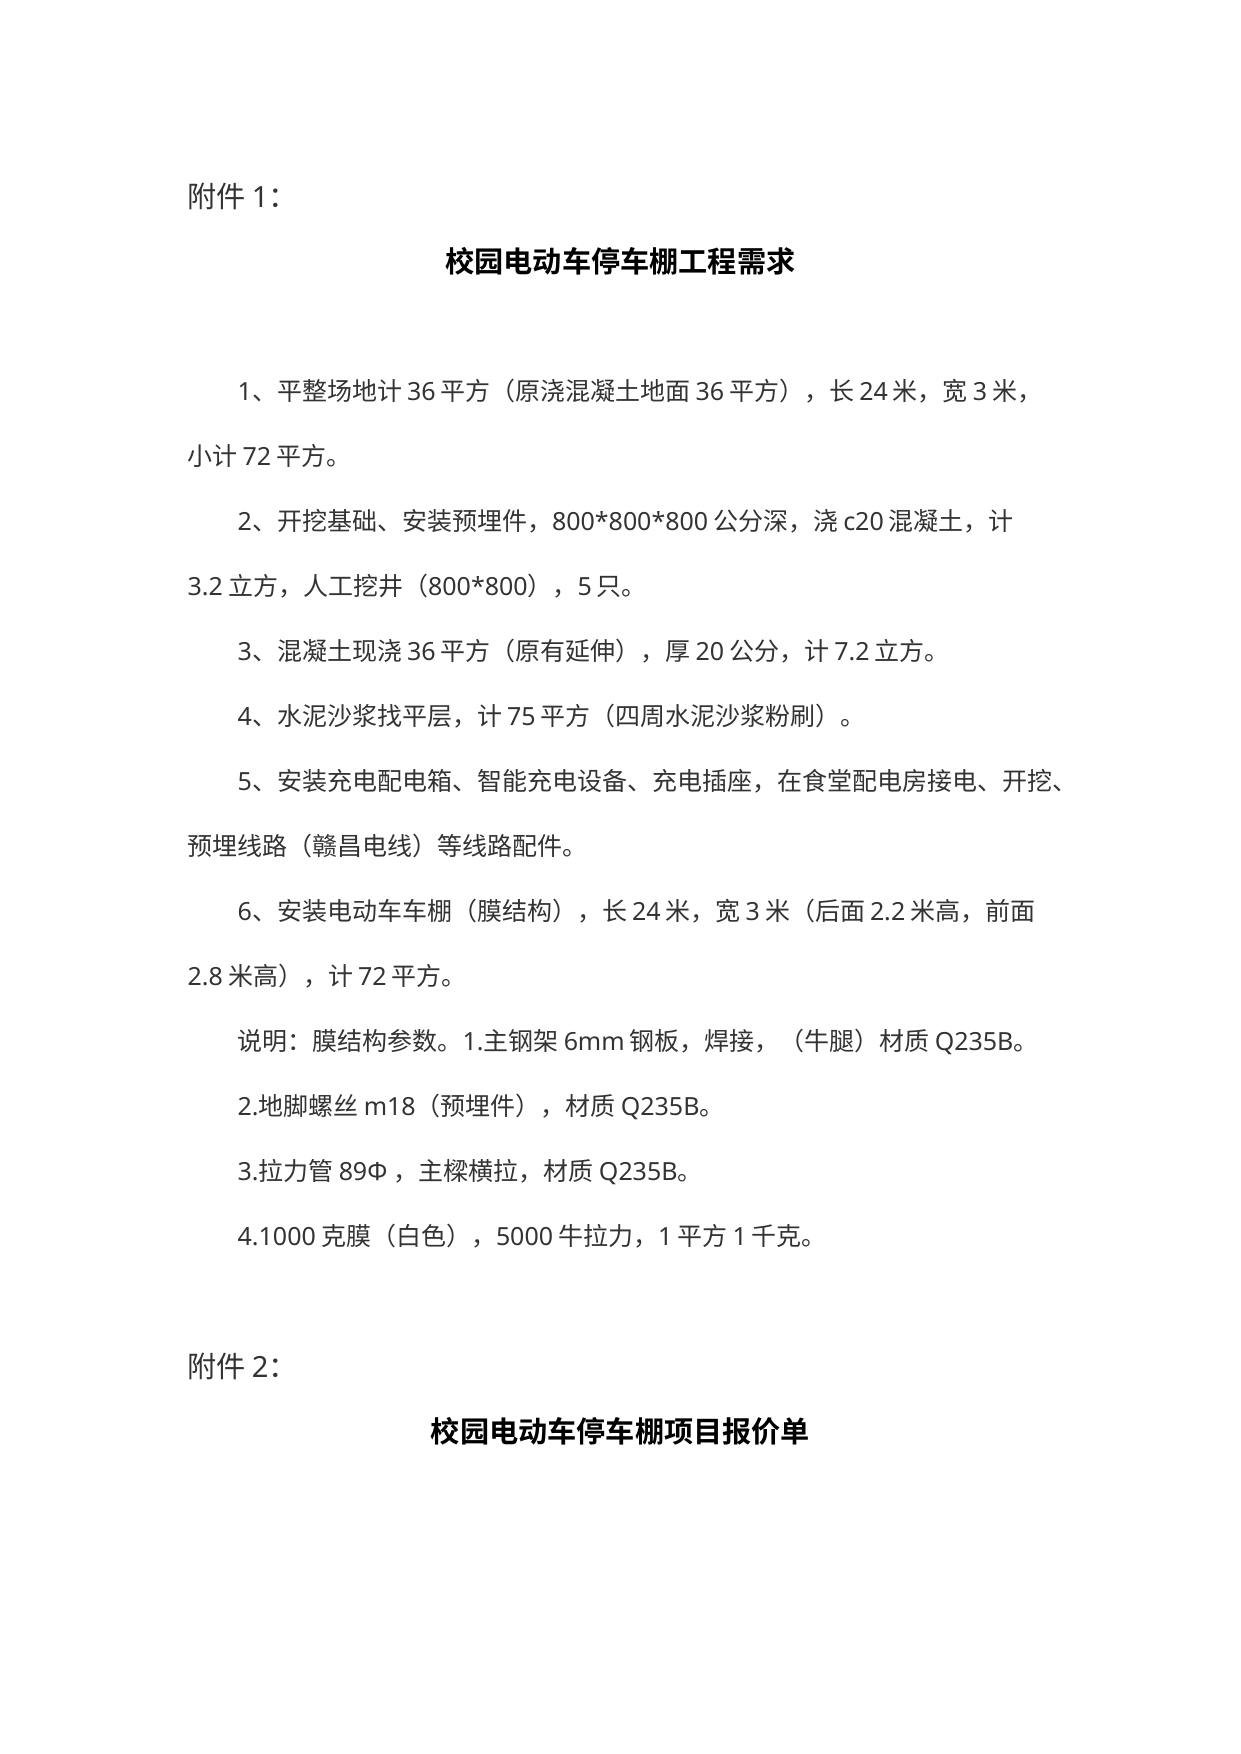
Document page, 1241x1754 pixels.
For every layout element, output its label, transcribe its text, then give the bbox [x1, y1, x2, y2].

text 1、平整场地计36平方（原浇混凝土地面36平方），长24米，宽3米，小计72平方。 [187, 357, 1053, 487]
text 5、安装充电配电箱、智能充电设备、充电插座，在食堂配电房接电、开挖、预埋线路（赣昌电线）等线路配件。 [187, 747, 1053, 877]
text 3.拉力管89Φ ，主樑横拉，材质Q235B。 [187, 1137, 1053, 1202]
text 2.地脚螺丝m18（预埋件），材质Q235B。 [187, 1072, 1053, 1137]
text 附件1： [187, 162, 1053, 227]
text 附件2： [187, 1332, 1053, 1397]
text 说明：膜结构参数。1.主钢架6mm钢板，焊接，（牛腿）材质Q235B。 [187, 1007, 1053, 1072]
text 3、混凝土现浇36平方（原有延伸），厚20公分，计7.2立方。 [187, 617, 1053, 682]
text 2、开挖基础、安装预埋件，800*800*800公分深，浇c20混凝土，计3.2立方，人工挖井（800*800），5只。 [187, 487, 1053, 617]
text 4、水泥沙浆找平层，计75平方（四周水泥沙浆粉刷）。 [187, 682, 1053, 747]
text 4.1000克膜（白色），5000牛拉力，1平方1千克。 [187, 1202, 1053, 1267]
text 校园电动车停车棚工程需求 [187, 227, 1053, 292]
text 6、安装电动车车棚（膜结构），长24米，宽3米（后面2.2米高，前面2.8米高），计72平方。 [187, 877, 1053, 1007]
text 校园电动车停车棚项目报价单 [187, 1397, 1053, 1462]
